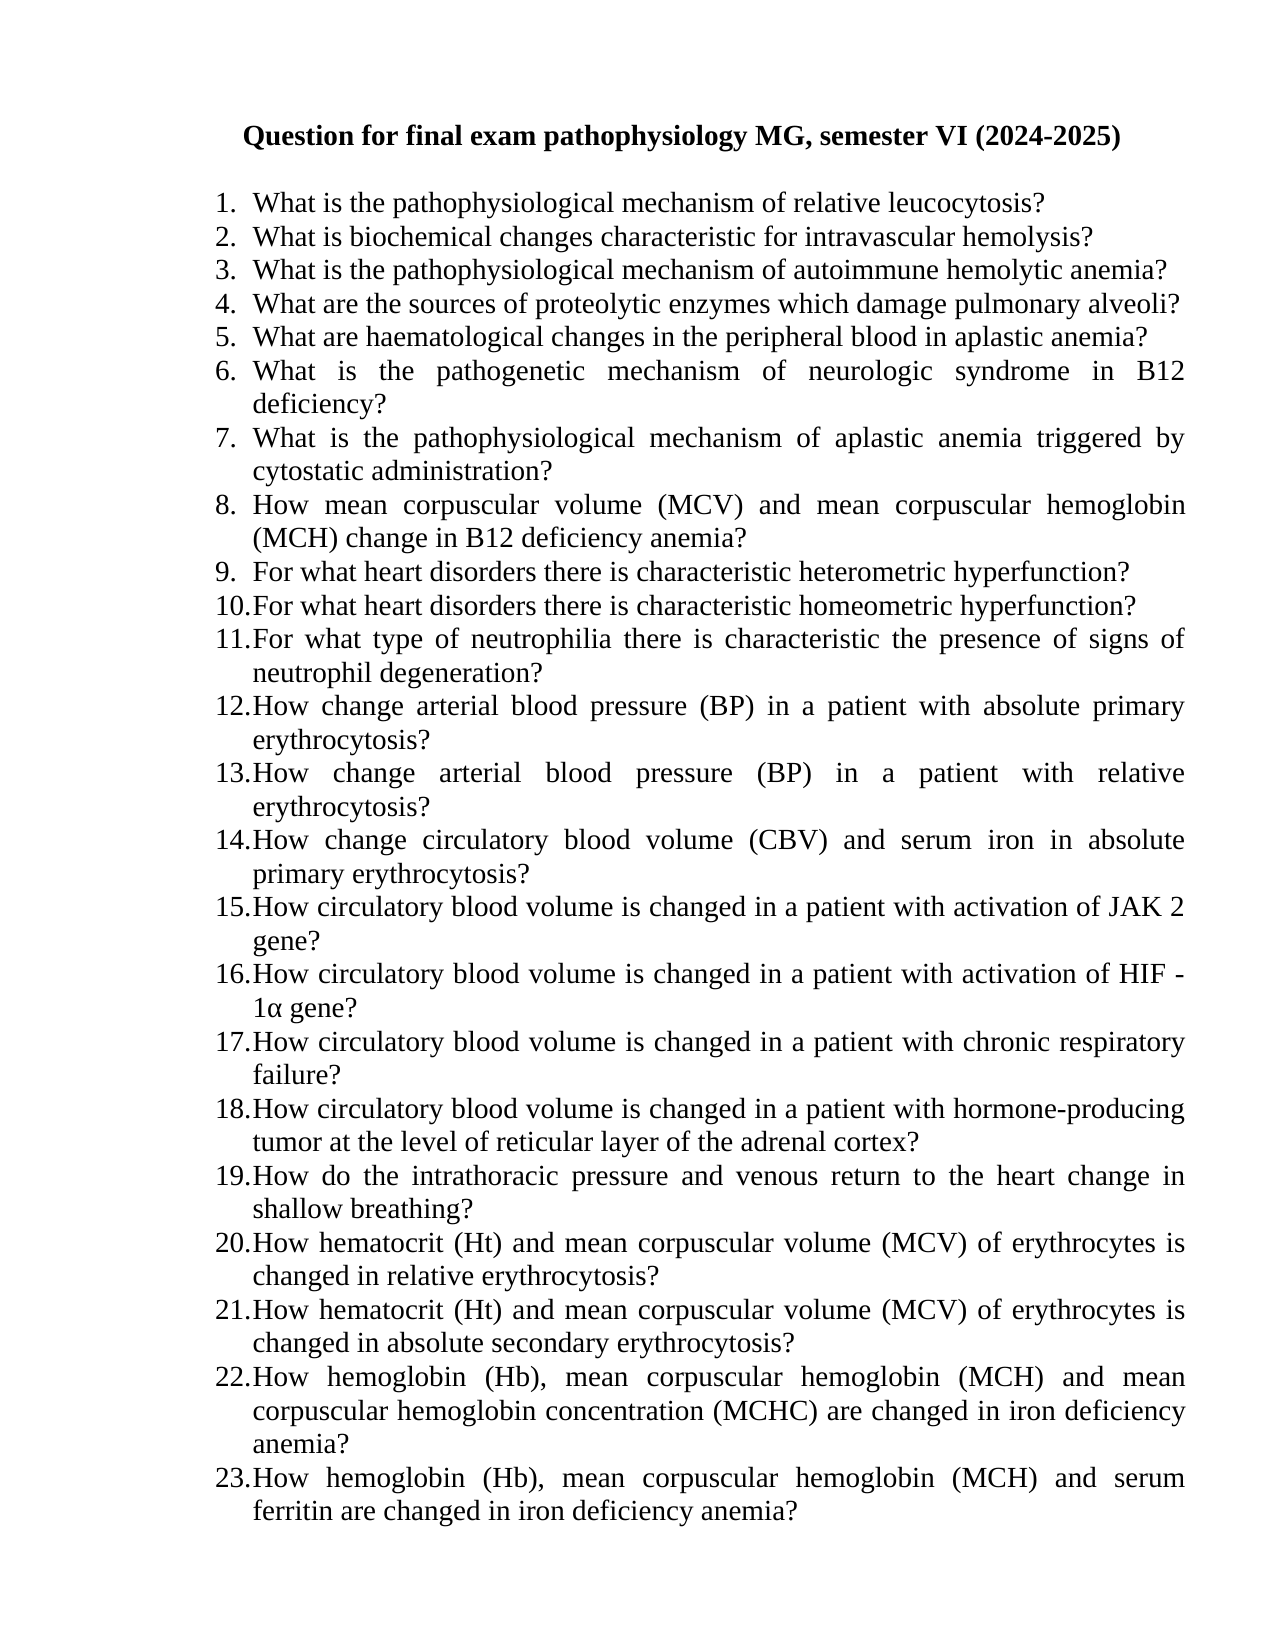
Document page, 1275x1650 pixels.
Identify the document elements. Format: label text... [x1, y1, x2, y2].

list How hemoglobin (Hb), mean corpuscular hemoglobin (MCH) and mean corpuscular hemoglobin concentration (MCHC) are changed in iron deficiency anemia? [215, 1359, 1186, 1460]
list What is biochemical changes characteristic for intravascular hemolysis? [215, 219, 1186, 252]
list What is the pathophysiological mechanism of relative leucocytosis? [215, 185, 1186, 219]
list What is the pathogenetic mechanism of neurologic syndrome in B12 deficiency? [215, 353, 1186, 420]
list How mean corpuscular volume (MCV) and mean corpuscular hemoglobin (MCH) change in B12 deficiency anemia? [215, 487, 1186, 554]
list What are the sources of proteolytic enzymes which damage pulmonary alveoli? [215, 286, 1186, 319]
list How circulatory blood volume is changed in a patient with activation of HIF -1α gene? [215, 957, 1186, 1024]
list What are haematological changes in the peripheral blood in aplastic anemia? [215, 319, 1186, 353]
list How change circulatory blood volume (CBV) and serum iron in absolute primary erythrocytosis? [215, 822, 1186, 889]
list How change arterial blood pressure (BP) in a patient with absolute primary erythrocytosis? [215, 688, 1186, 755]
list Question for final exam pathophysiology MG, semester VI (2024-2025) [177, 118, 1186, 152]
list How hematocrit (Ht) and mean corpuscular volume (MCV) of erythrocytes is changed in relative erythrocytosis? [215, 1225, 1186, 1292]
list For what heart disorders there is characteristic heterometric hyperfunction? [215, 554, 1186, 588]
list How hemoglobin (Hb), mean corpuscular hemoglobin (MCH) and serum ferritin are changed in iron deficiency anemia? [215, 1460, 1186, 1527]
list For what type of neutrophilia there is characteristic the presence of signs of neutrophil degeneration? [215, 621, 1186, 688]
list How circulatory blood volume is changed in a patient with chronic respiratory failure? [215, 1024, 1186, 1091]
list How circulatory blood volume is changed in a patient with hormone-producing tumor at the level of reticular layer of the adrenal cortex? [215, 1091, 1186, 1158]
list How do the intrathoracic pressure and venous return to the heart change in shallow breathing? [215, 1158, 1186, 1225]
list What is the pathophysiological mechanism of aplastic anemia triggered by cytostatic administration? [215, 420, 1186, 487]
list For what heart disorders there is characteristic homeometric hyperfunction? [215, 588, 1186, 621]
list What is the pathophysiological mechanism of autoimmune hemolytic anemia? [215, 252, 1186, 286]
list How hematocrit (Ht) and mean corpuscular volume (MCV) of erythrocytes is changed in absolute secondary erythrocytosis? [215, 1292, 1186, 1359]
list How circulatory blood volume is changed in a patient with activation of JAK 2 gene? [215, 889, 1186, 957]
list How change arterial blood pressure (BP) in a patient with relative erythrocytosis? [215, 755, 1186, 822]
